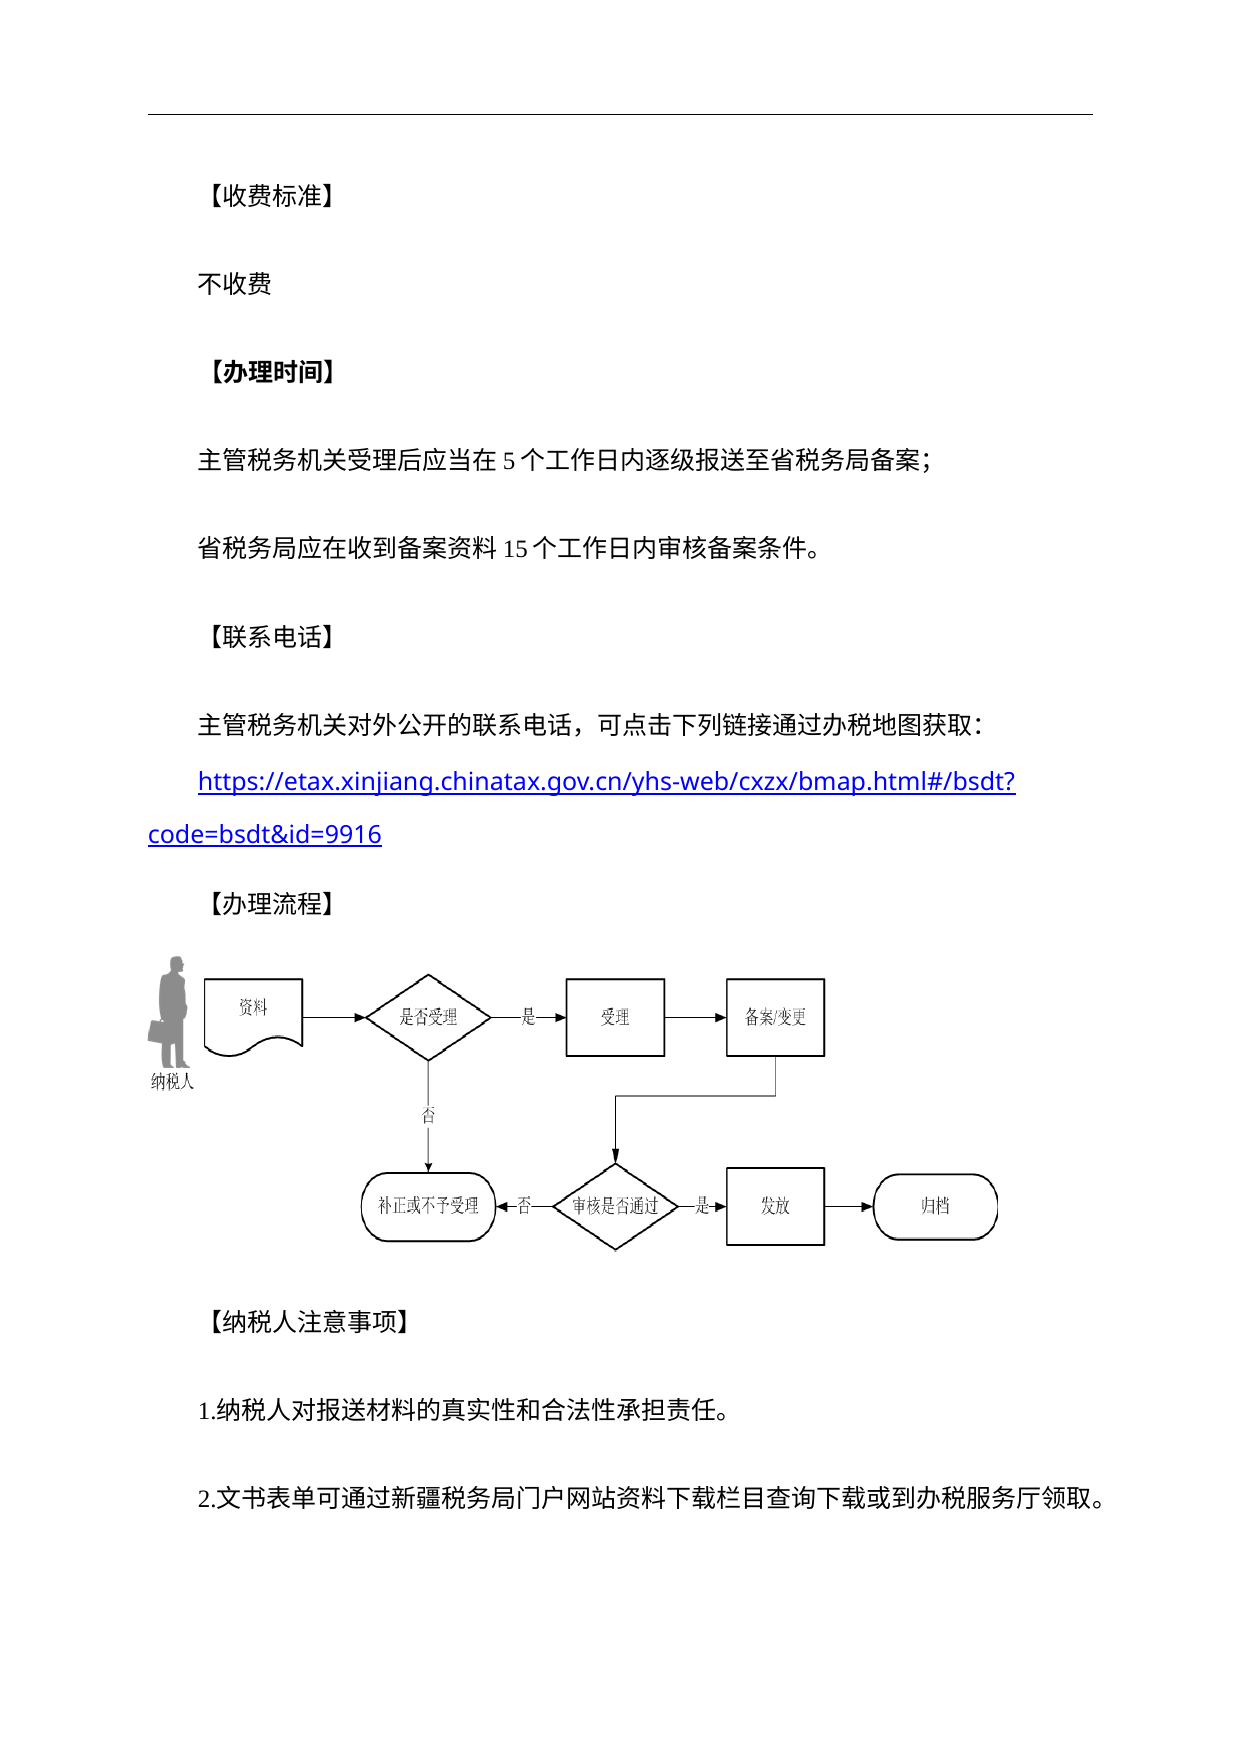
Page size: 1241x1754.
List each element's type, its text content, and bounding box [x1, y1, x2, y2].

text 主管税务机关受理后应当在5个工作日内逐级报送至省税务局备案； [148, 424, 1093, 494]
text 省税务局应在收到备案资料15个工作日内审核备案条件。 [148, 512, 1093, 582]
text 【收费标准】 [148, 159, 1093, 229]
text 【办理流程】 [148, 868, 1093, 938]
picture [147, 956, 998, 1252]
text 【纳税人注意事项】 [148, 1286, 1093, 1356]
text 不收费 [148, 248, 1093, 318]
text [148, 1462, 1093, 1532]
text 主管税务机关对外公开的联系电话，可点击下列链接通过办税地图获取： [148, 688, 1093, 758]
text 【办理时间】 [148, 336, 1093, 406]
text 【联系电话】 [148, 600, 1093, 670]
text 1.纳税人对报送材料的真实性和合法性承担责任。 [148, 1374, 1093, 1444]
text https://etax.xinjiang.chinatax.gov.cn/yhs-web/cxzx/bmap.html#/bsdt?code=bsdt&id=9916 [148, 764, 1093, 851]
